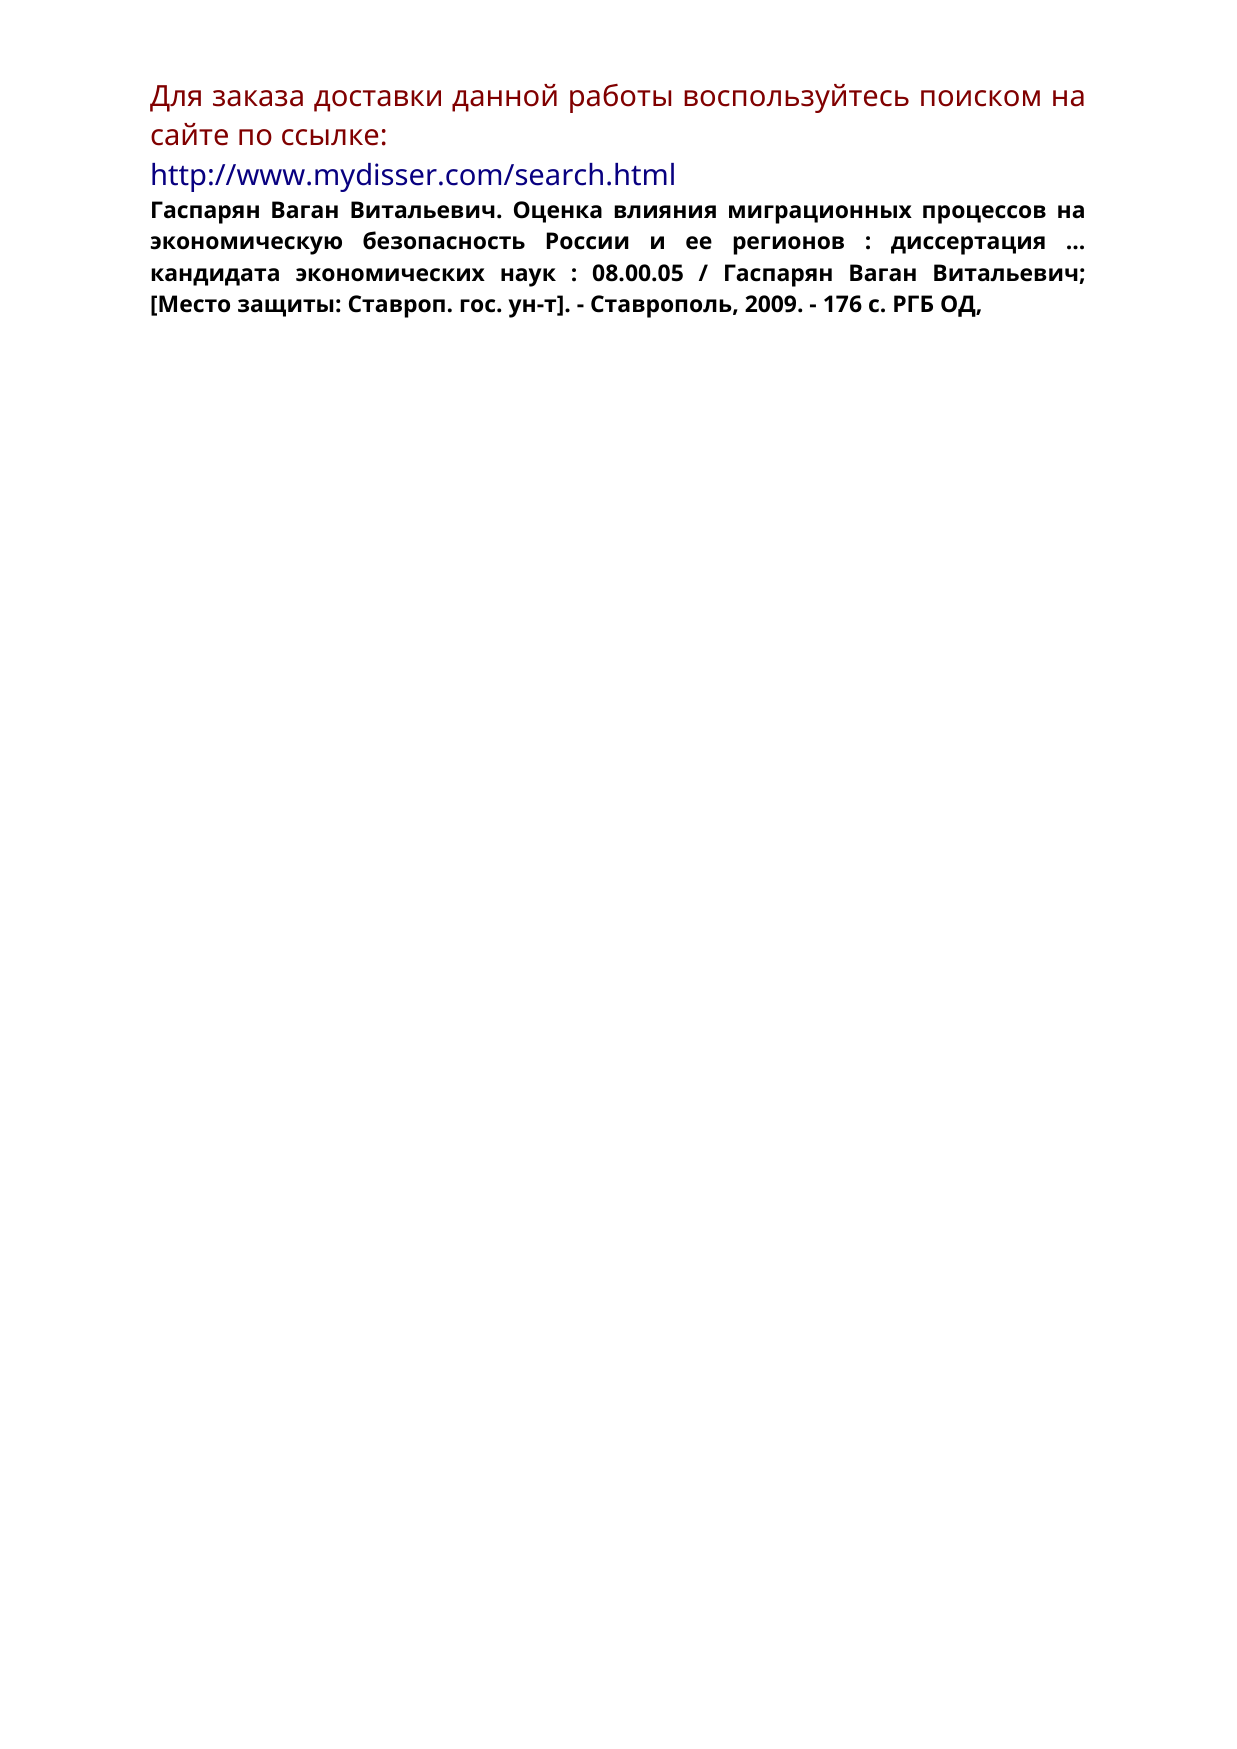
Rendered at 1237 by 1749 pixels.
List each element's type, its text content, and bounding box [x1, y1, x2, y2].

text Гаспарян Ваган Витальевич. Оценка влияния миграционных процессов на экономическую безопасность России и ее регионов : диссертация ... кандидата экономических наук : 08.00.05 / Гаспарян Ваган Витальевич; [Место защиты: Ставроп. гос. ун-т]. - Ставрополь, 2009. - 176 с. РГБ ОД, [150, 194, 1086, 319]
